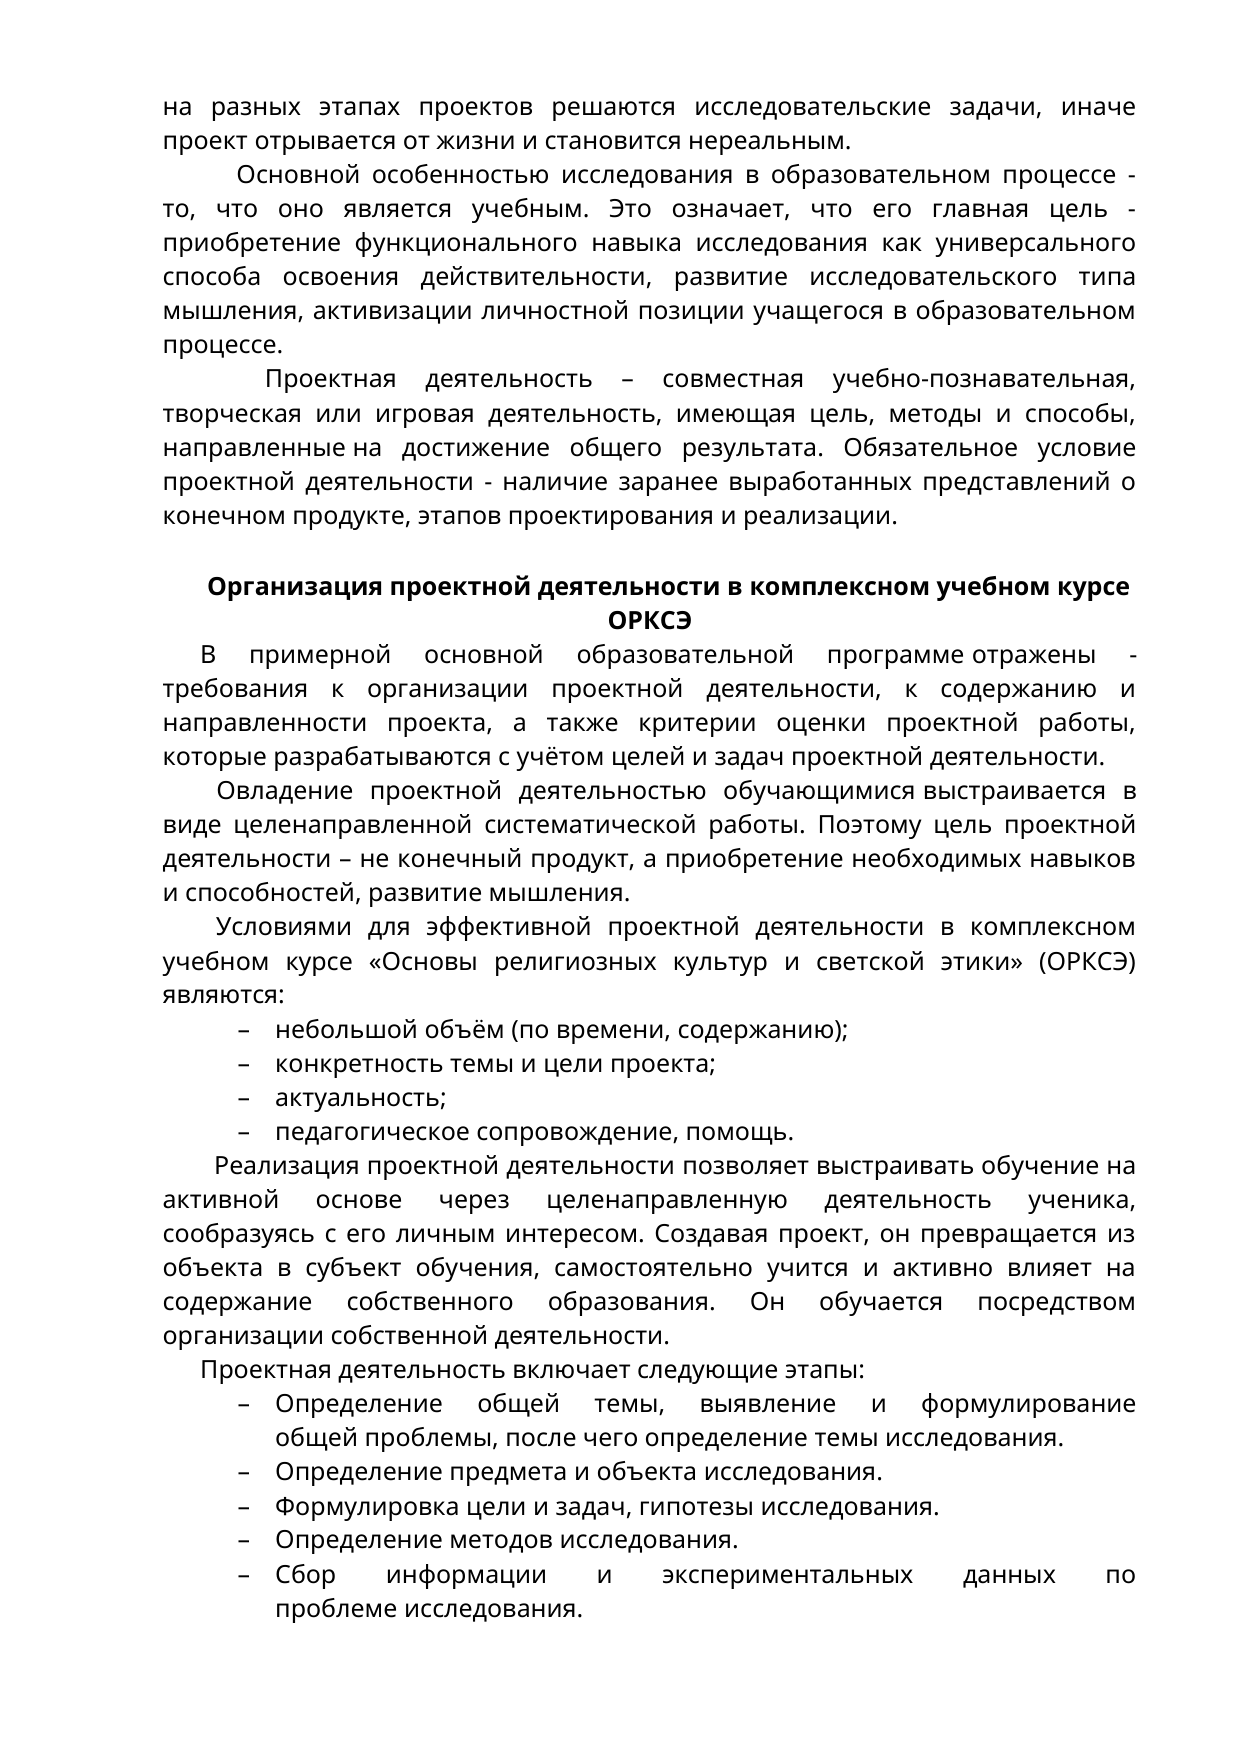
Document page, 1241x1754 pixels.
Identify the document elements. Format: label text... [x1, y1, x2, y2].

text Проектная деятельность – совместная учебно-познавательная, творческая или игровая деятельность, имеющая цель, методы и способы, направленные на достижение общего результата. Обязательное условие проектной деятельности - наличие заранее выработанных представлений о конечном продукте, этапов проектирования и реализации. [162, 361, 1137, 531]
text Организация проектной деятельности в комплексном учебном курсе ОРКСЭ [162, 568, 1137, 637]
list педагогическое сопровождение, помощь. [237, 1113, 1137, 1147]
text Проектная деятельность включает следующие этапы: [162, 1352, 1137, 1386]
list Определение общей темы, выявление и формулирование общей проблемы, после чего определение темы исследования. [237, 1386, 1137, 1454]
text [162, 89, 1137, 157]
list конкретность темы и цели проекта; [237, 1045, 1137, 1079]
list актуальность; [237, 1079, 1137, 1113]
text В примерной основной образовательной программе отражены - требования к организации проектной деятельности, к содержанию и направленности проекта, а также критерии оценки проектной работы, которые разрабатываются с учётом целей и задач проектной деятельности. [162, 637, 1137, 773]
text Основной особенностью исследования в образовательном процессе - то, что оно является учебным. Это означает, что его главная цель - приобретение функционального навыка исследования как универсального способа освоения действительности, развитие исследовательского типа мышления, активизации личностной позиции учащегося в образовательном процессе. [162, 157, 1137, 361]
list Сбор информации и экспериментальных данных по проблеме исследования. [237, 1556, 1137, 1624]
list Определение методов исследования. [237, 1522, 1137, 1556]
list Определение предмета и объекта исследования. [237, 1454, 1137, 1488]
list небольшой объём (по времени, содержанию); [237, 1011, 1137, 1045]
text Овладение проектной деятельностью обучающимися выстраивается в виде целенаправленной систематической работы. Поэтому цель проектной деятельности – не конечный продукт, а приобретение необходимых навыков и способностей, развитие мышления. [162, 773, 1137, 909]
text Реализация проектной деятельности позволяет выстраивать обучение на активной основе через целенаправленную деятельность ученика, сообразуясь с его личным интересом. Создавая проект, он превращается из объекта в субъект обучения, самостоятельно учится и активно влияет на содержание собственного образования. Он обучается посредством организации собственной деятельности. [162, 1147, 1137, 1352]
text Условиями для эффективной проектной деятельности в комплексном учебном курсе «Основы религиозных культур и светской этики» (ОРКСЭ) являются: [162, 909, 1137, 1011]
list Формулировка цели и задач, гипотезы исследования. [237, 1488, 1137, 1522]
